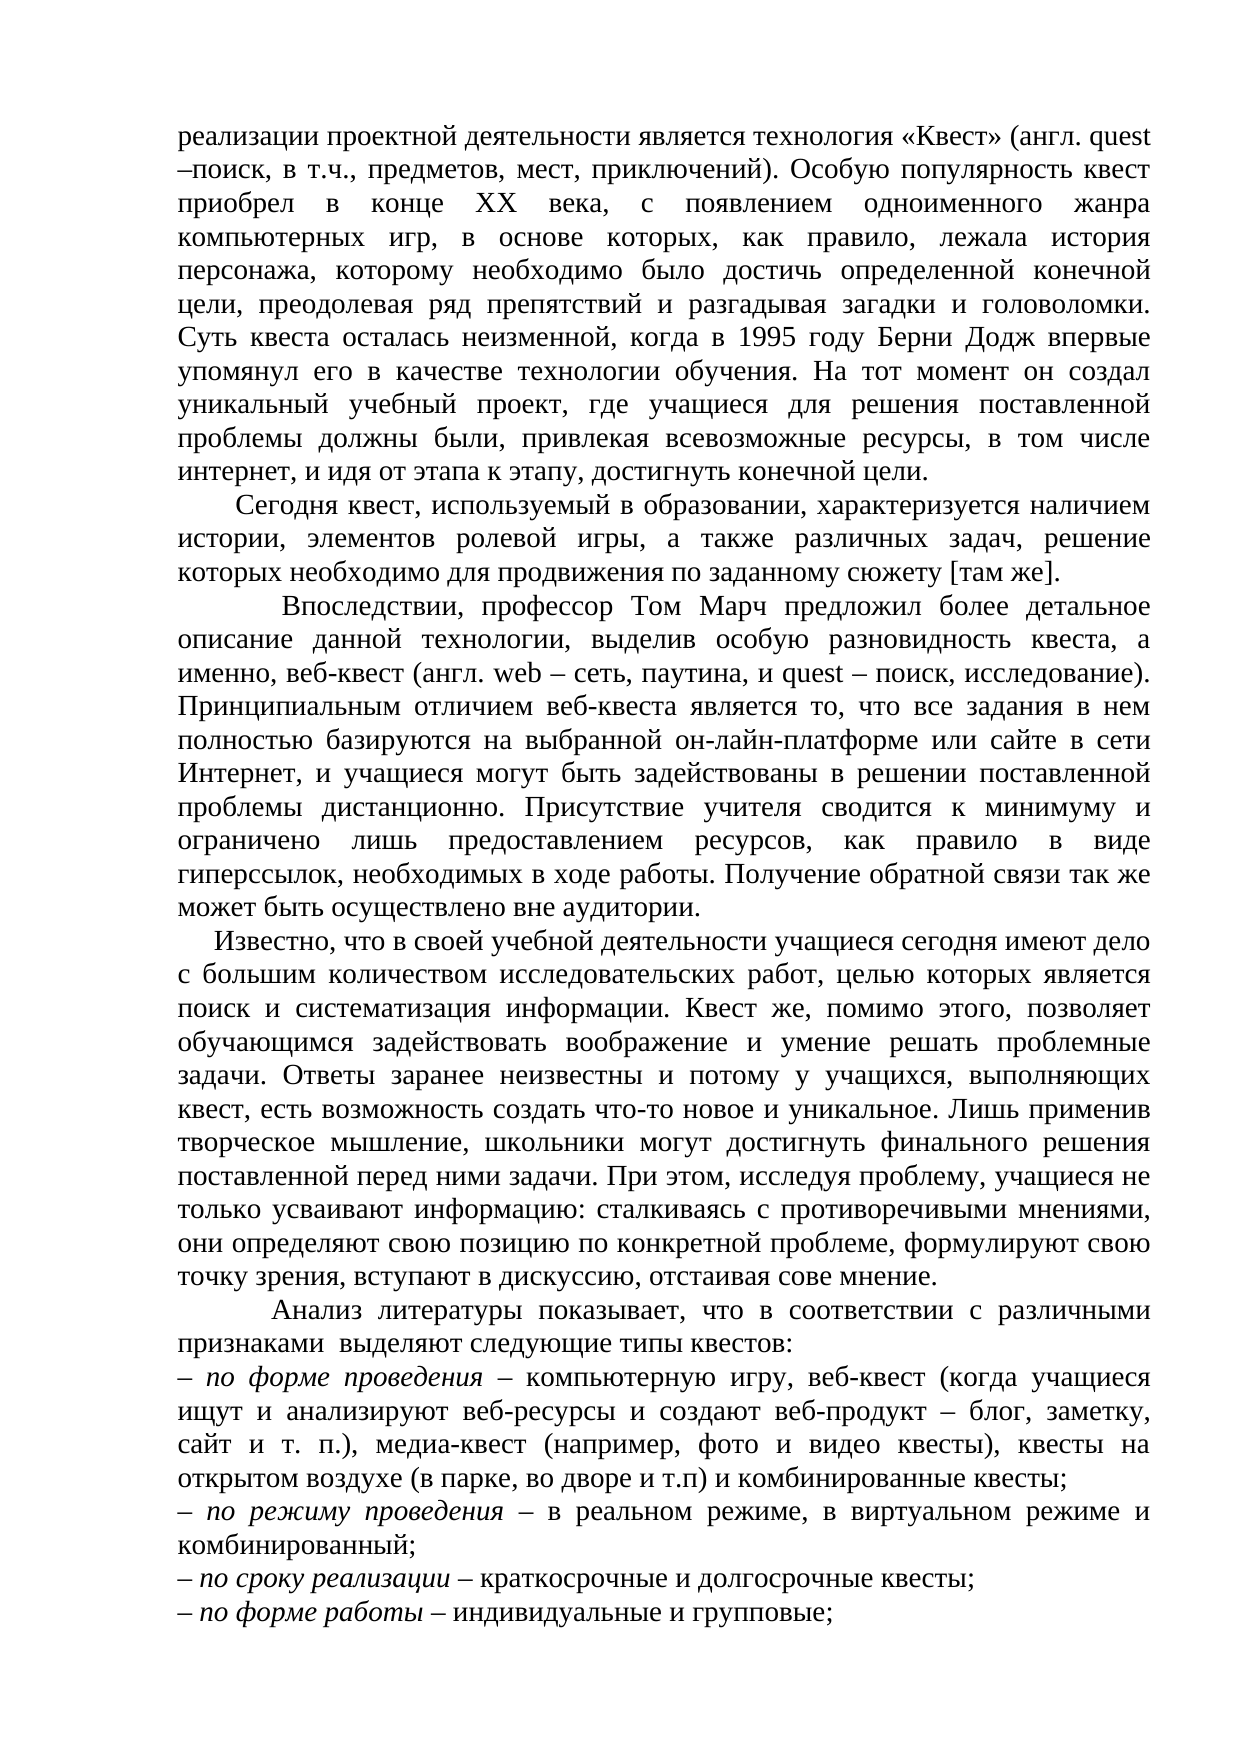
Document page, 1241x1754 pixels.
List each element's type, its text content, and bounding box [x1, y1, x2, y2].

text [177, 118, 1152, 487]
text Впоследствии, профессор Том Марч предложил более детальное описание данной технологии, выделив особую разновидность квеста, а именно, веб-квест (англ. web – сеть, паутина, и quest – поиск, исследование). Принципиальным отличием веб-квеста является то, что все задания в нем полностью базируются на выбранной он-лайн-платформе или сайте в сети Интернет, и учащиеся могут быть задействованы в решении поставленной проблемы дистанционно. Присутствие учителя сводится к минимуму и ограничено лишь предоставлением ресурсов, как правило в виде гиперссылок, необходимых в ходе работы. Получение обратной связи так же может быть осуществлено вне аудитории. [177, 588, 1152, 923]
text Известно, что в своей учебной деятельности учащиеся сегодня имеют дело с большим количеством исследовательских работ, целью которых является поиск и систематизация информации. Квест же, помимо этого, позволяет обучающимся задействовать воображение и умение решать проблемные задачи. Ответы заранее неизвестны и потому у учащихся, выполняющих квест, есть возможность создать что-то новое и уникальное. Лишь применив творческое мышление, школьники могут достигнуть финального решения поставленной перед ними задачи. При этом, исследуя проблему, учащиеся не только усваивают информацию: сталкиваясь с противоречивыми мнениями, они определяют свою позицию по конкретной проблеме, формулируют свою точку зрения, вступают в дискуссию, отстаивая сове мнение. [177, 923, 1152, 1292]
text Анализ литературы показывает, что в соответствии с различными признаками выделяют следующие типы квестов: [177, 1292, 1152, 1359]
text – по форме работы – индивидуальные и групповые; [177, 1594, 1152, 1627]
text – по режиму проведения – в реальном режиме, в виртуальном режиме и комбинированный; [177, 1493, 1152, 1560]
text Сегодня квест, используемый в образовании, характеризуется наличием истории, элементов ролевой игры, а также различных задач, решение которых необходимо для продвижения по заданному сюжету [там же]. [177, 487, 1152, 588]
text – по сроку реализации – краткосрочные и долгосрочные квесты; [177, 1560, 1152, 1594]
text – по форме проведения – компьютерную игру, веб-квест (когда учащиеся ищут и анализируют веб-ресурсы и создают веб-продукт – блог, заметку, сайт и т. п.), медиа-квест (например, фото и видео квесты), квесты на открытом воздухе (в парке, во дворе и т.п) и комбинированные квесты; [177, 1359, 1152, 1493]
